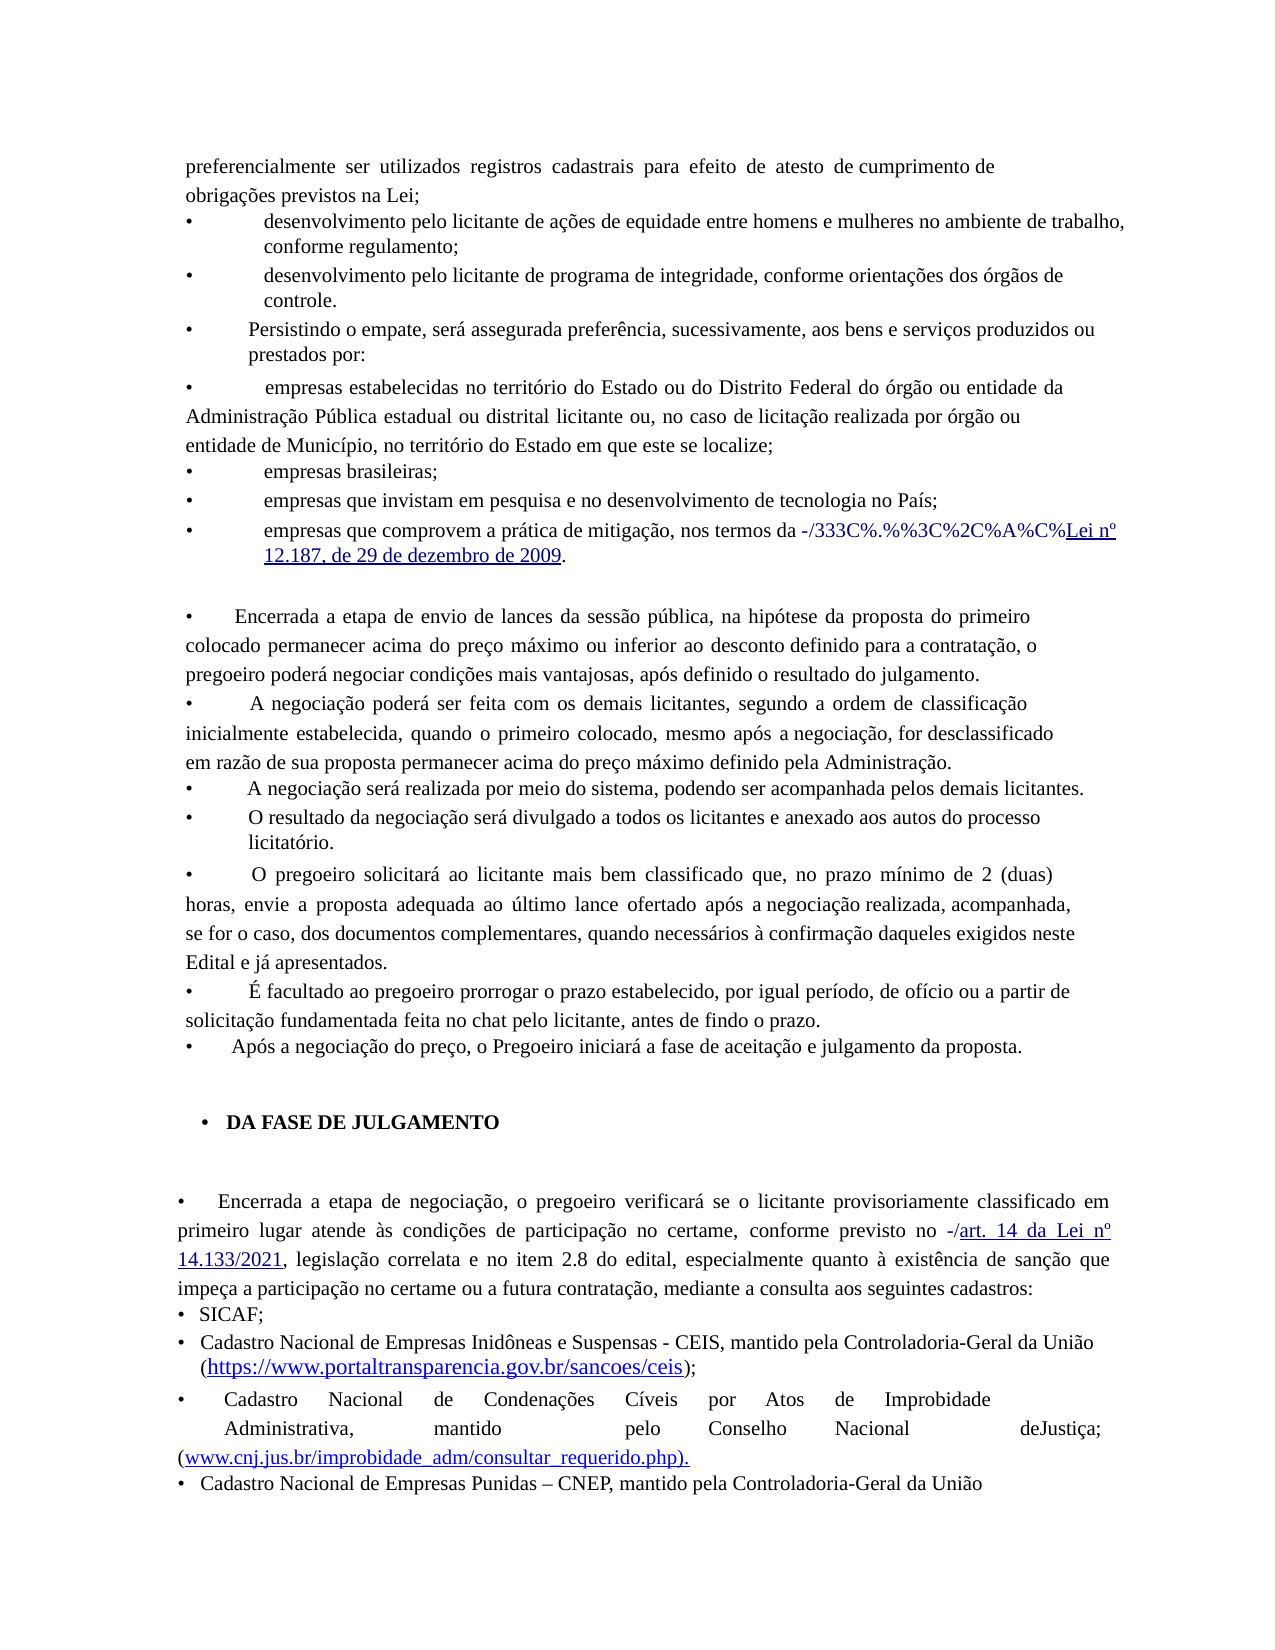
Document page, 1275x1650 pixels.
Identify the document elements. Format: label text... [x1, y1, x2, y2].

list Encerrada a etapa de envio de lances da sessão pública, na hipótese da proposta do primeiro colocado permanecer acima do preço máximo ou inferior ao desconto definido para a contratação, o pregoeiro poderá negociar condições mais vantajosas, após definido o resultado do julgamento. [185, 600, 1078, 687]
list A negociação poderá ser feita com os demais licitantes, segundo a ordem de classificação inicialmente estabelecida, quando o primeiro colocado, mesmo após a negociação, for desclassificado em razão de sua proposta permanecer acima do preço máximo definido pela Administração. [185, 687, 1078, 775]
list É facultado ao pregoeiro prorrogar o prazo estabelecido, por igual período, de ofício ou a partir de solicitação fundamentada feita no chat pelo licitante, antes de findo o prazo. [185, 975, 1080, 1034]
list Após a negociação do preço, o Pregoeiro iniciará a fase de aceitação e julgamento da proposta. [185, 1034, 1125, 1059]
list Cadastro Nacional de Condenações Cíveis por Atos de Improbidade Administrativa, mantido pelo Conselho Nacional de Justiça; (www.cnj.jus.br/improbidade_adm/consultar_requerido.php). [177, 1383, 1111, 1470]
list desenvolvimento pelo licitante de programa de integridade, conforme orientações dos órgãos de controle. [186, 263, 1125, 313]
list Cadastro Nacional de Empresas Inidôneas e Suspensas - CEIS, mantido pela Controladoria-Geral da União (https://www.portaltransparencia.gov.br/sancoes/ceis); [177, 1329, 1125, 1379]
list empresas estabelecidas no território do Estado ou do Distrito Federal do órgão ou entidade da Administração Pública estadual ou distrital licitante ou, no caso de licitação realizada por órgão ou entidade de Município, no território do Estado em que este se localize; [185, 371, 1078, 458]
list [185, 150, 1080, 208]
list DA FASE DE JULGAMENTO [201, 1109, 1125, 1134]
list O resultado da negociação será divulgado a todos os licitantes e anexado aos autos do processo licitatório. [185, 804, 1125, 854]
list O pregoeiro solicitará ao licitante mais bem classificado que, no prazo mínimo de 2 (duas) horas, envie a proposta adequada ao último lance ofertado após a negociação realizada, acompanhada, se for o caso, dos documentos complementares, quando necessários à confirmação daqueles exigidos neste Edital e já apresentados. [185, 858, 1078, 975]
list empresas brasileiras; [186, 459, 1125, 484]
list empresas que invistam em pesquisa e no desenvolvimento de tecnologia no País; [186, 488, 1125, 513]
list desenvolvimento pelo licitante de ações de equidade entre homens e mulheres no ambiente de trabalho, conforme regulamento; [185, 208, 1125, 258]
list A negociação será realizada por meio do sistema, podendo ser acompanhada pelos demais licitantes. [185, 775, 1125, 800]
list SICAF; [177, 1302, 1125, 1327]
list Encerrada a etapa de negociação, o pregoeiro verificará se o licitante provisoriamente classificado em primeiro lugar atende às condições de participação no certame, conforme previsto no -2022/2021/lei/L14133.htm#art14"art. 14 da Lei nº 14.133/2021, legislação correlata e no item 2.8 do edital, especialmente quanto à existência de sanção que impeça a participação no certame ou a futura contratação, mediante a consulta aos seguintes cadastros: [177, 1185, 1111, 1302]
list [177, 1470, 1125, 1495]
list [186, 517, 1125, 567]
list Persistindo o empate, será assegurada preferência, sucessivamente, aos bens e serviços produzidos ou prestados por: [185, 317, 1125, 367]
